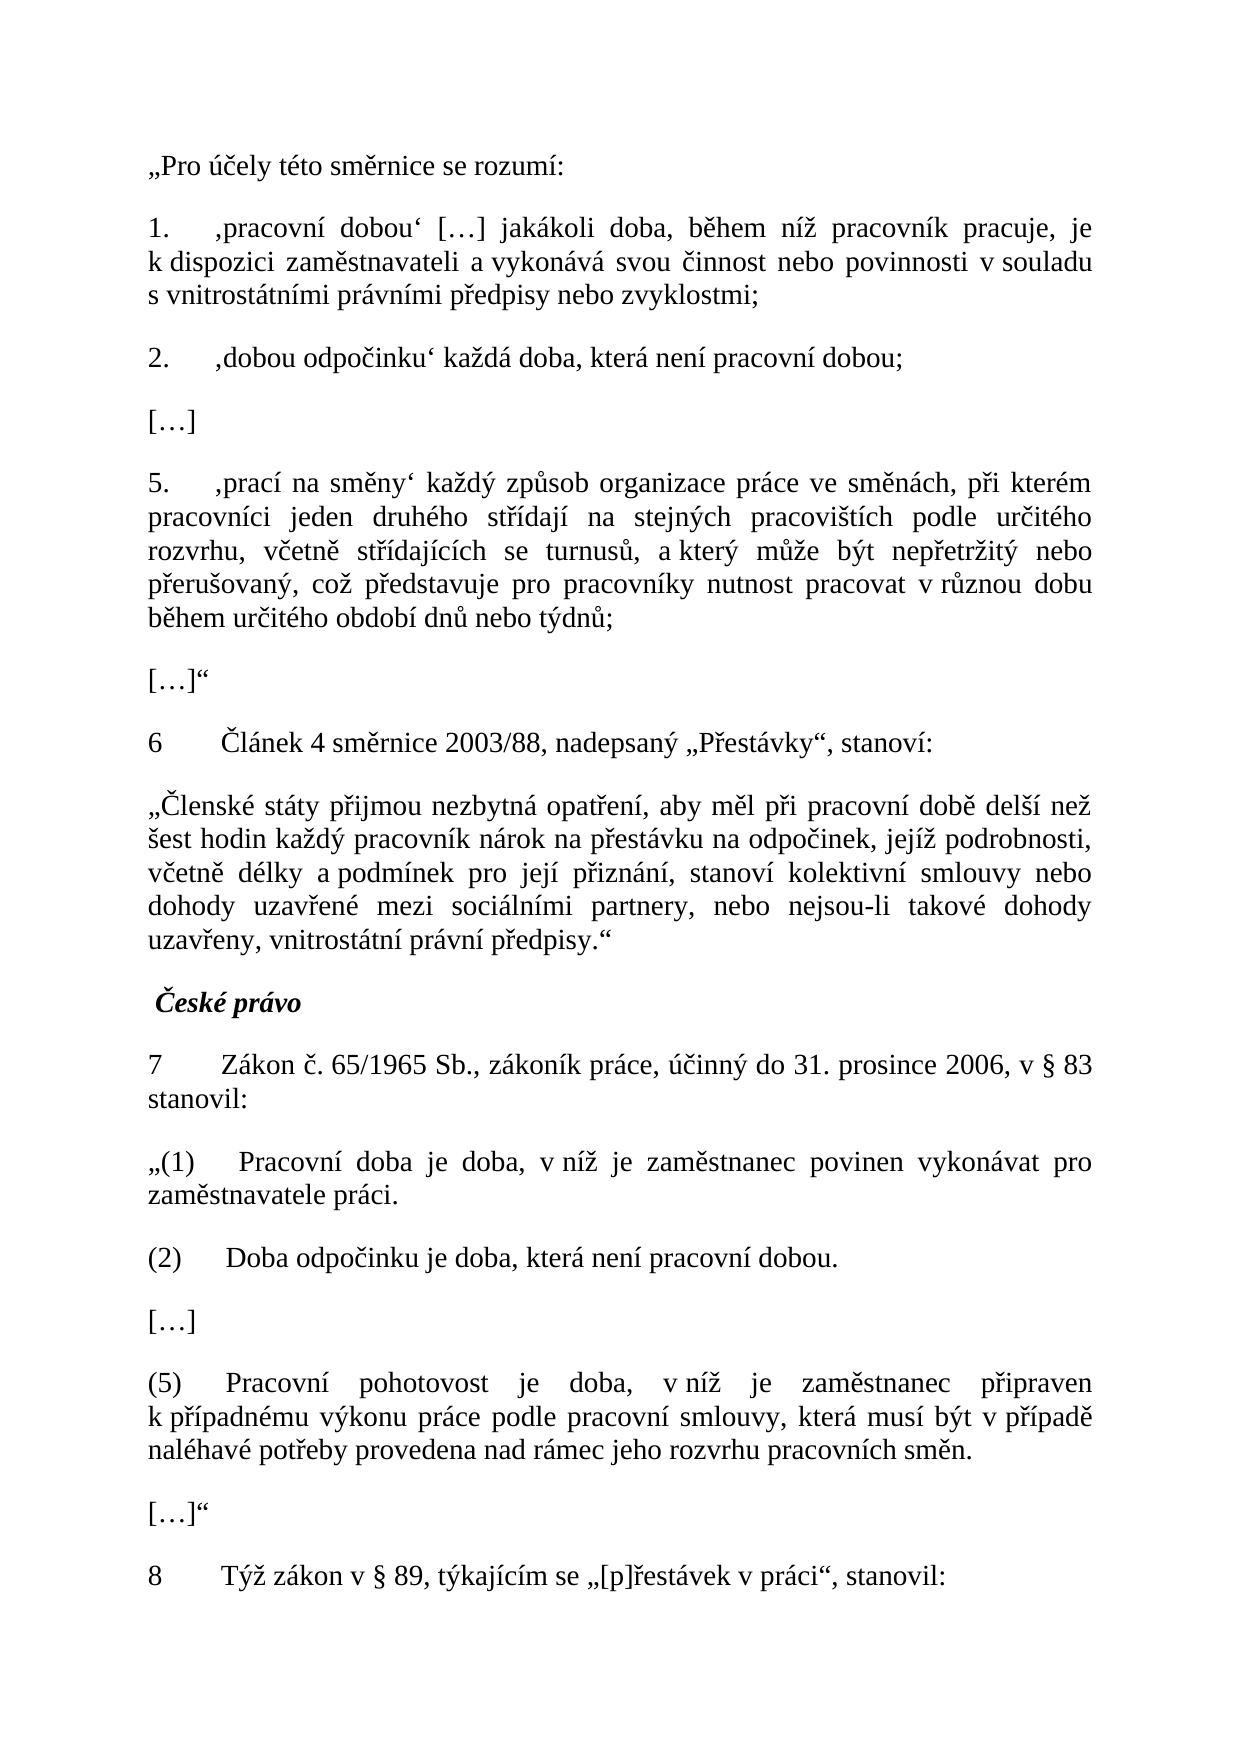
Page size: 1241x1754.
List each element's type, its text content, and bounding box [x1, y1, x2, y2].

text „(1) Pracovní doba je doba, v níž je zaměstnanec povinen vykonávat pro zaměstnavatele práci. [148, 1144, 1093, 1211]
text „Členské státy přijmou nezbytná opatření, aby měl při pracovní době delší než šest hodin každý pracovník nárok na přestávku na odpočinek, jejíž podrobnosti, včetně délky a podmínek pro její přiznání, stanoví kolektivní smlouvy nebo dohody uzavřené mezi sociálními partnery, nebo nejsou-li takové dohody uzavřeny, vnitrostátní právní předpisy.“ [148, 788, 1093, 956]
text […]“ [148, 1495, 1093, 1529]
text (2) Doba odpočinku je doba, která není pracovní dobou. [148, 1240, 1093, 1273]
text […] [148, 403, 1093, 436]
text 2. ‚dobou odpočinku‘ každá doba, která není pracovní dobou; [148, 340, 1093, 374]
text 8 Týž zákon v § 89, týkajícím se „[p]řestávek v práci“, stanovil: [148, 1558, 1093, 1591]
text 1. ‚pracovní dobou‘ […] jakákoli doba, během níž pracovník pracuje, je k dispozici zaměstnavateli a vykonává svou činnost nebo povinnosti v souladu s vnitrostátními právními předpisy nebo zvyklostmi; [148, 210, 1093, 311]
text […] [148, 1303, 1093, 1336]
text 7 Zákon č. 65/1965 Sb., zákoník práce, účinný do 31. prosince 2006, v § 83 stanovil: [148, 1047, 1093, 1114]
text 5. ‚prací na směny‘ každý způsob organizace práce ve směnách, při kterém pracovníci jeden druhého střídají na stejných pracovištích podle určitého rozvrhu, včetně střídajících se turnusů, a který může být nepřetržitý nebo přerušovaný, což představuje pro pracovníky nutnost pracovat v různou dobu během určitého období dnů nebo týdnů; [148, 466, 1093, 633]
text (5) Pracovní pohotovost je doba, v níž je zaměstnanec připraven k případnému výkonu práce podle pracovní smlouvy, která musí být v případě naléhavé potřeby provedena nad rámec jeho rozvrhu pracovních směn. [148, 1365, 1093, 1466]
text „Pro účely této směrnice se rozumí: [148, 148, 1093, 181]
text České právo [148, 985, 1093, 1018]
text […]“ [148, 662, 1093, 696]
text 6 Článek 4 směrnice 2003/88, nadepsaný „Přestávky“, stanoví: [148, 725, 1093, 759]
